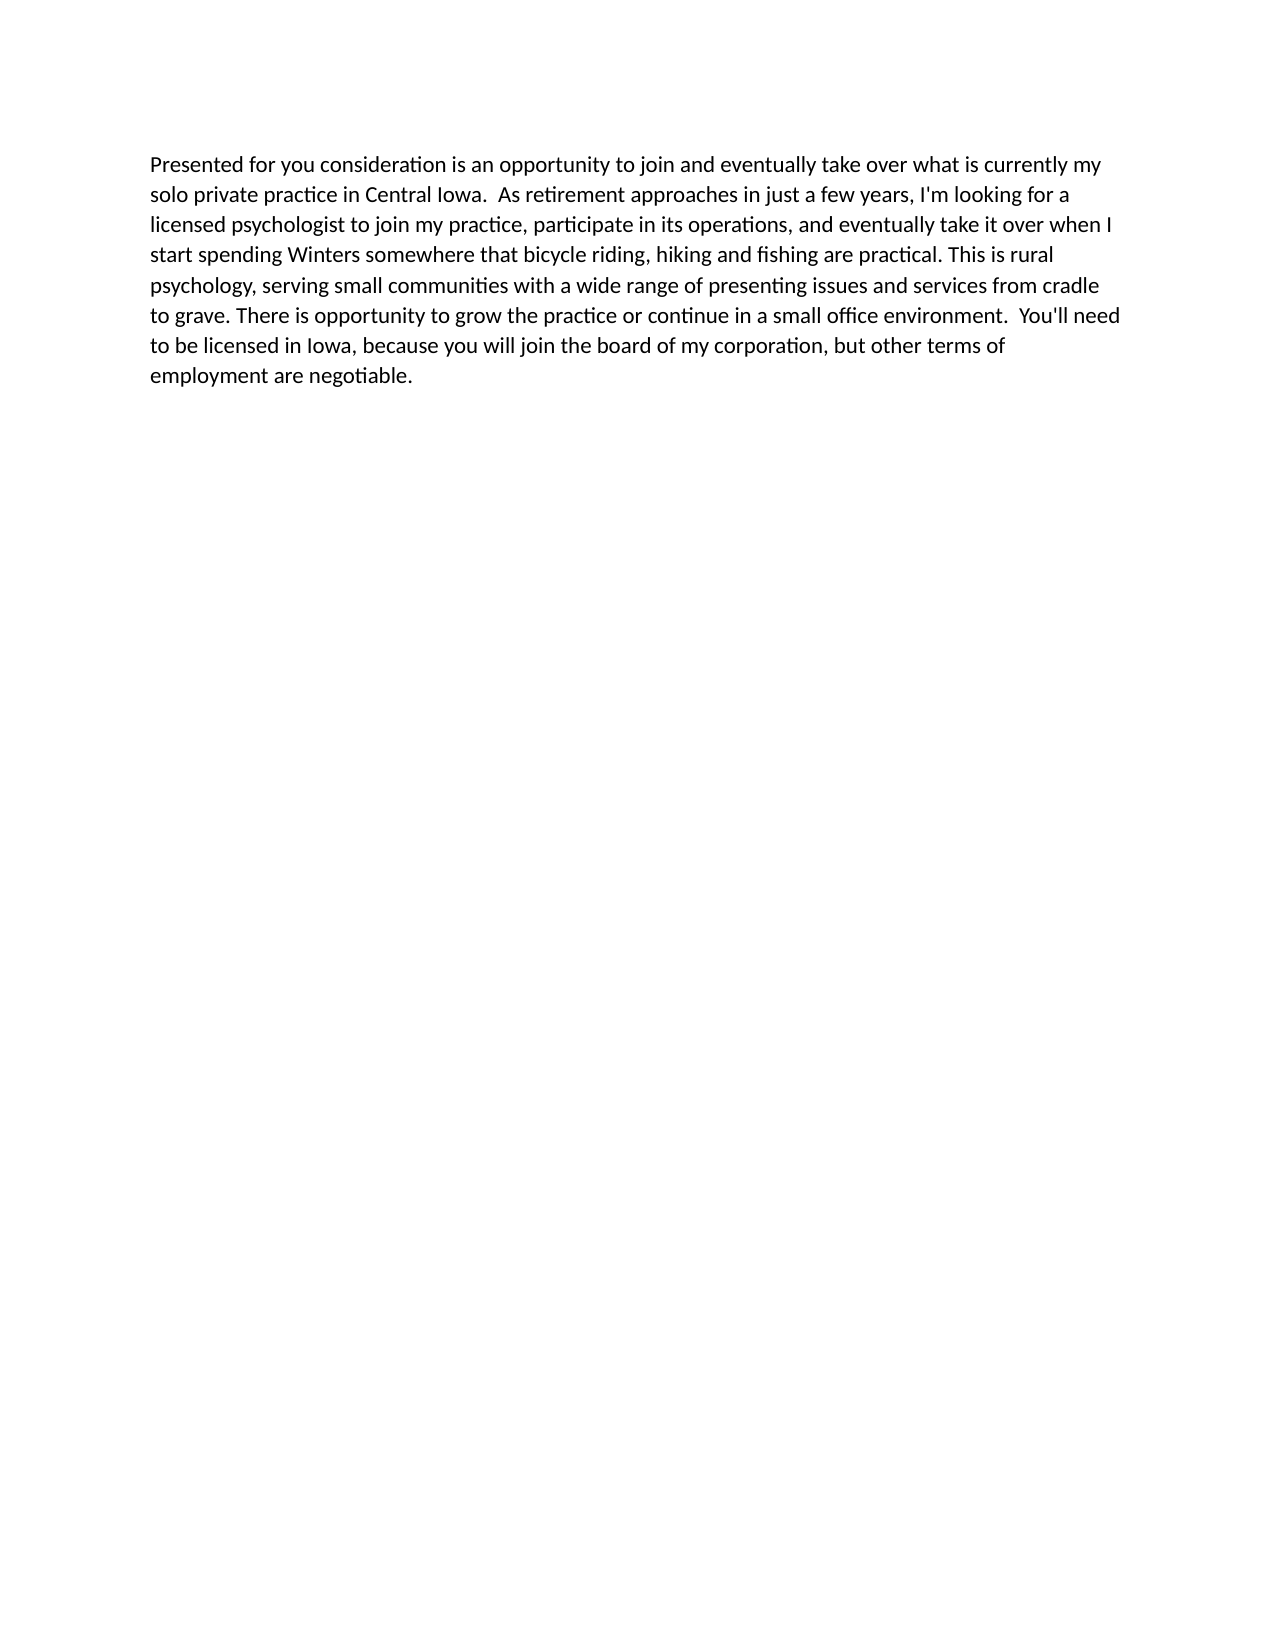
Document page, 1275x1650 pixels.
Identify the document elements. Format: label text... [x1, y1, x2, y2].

text Presented for you consideration is an opportunity to join and eventually take over what is currently my solo private practice in Central Iowa. As retirement approaches in just a few years, I'm looking for a licensed psychologist to join my practice, participate in its operations, and eventually take it over when I start spending Winters somewhere that bicycle riding, hiking and fishing are practical. This is rural psychology, serving small communities with a wide range of presenting issues and services from cradle to grave. There is opportunity to grow the practice or continue in a small office environment. You'll need to be licensed in Iowa, because you will join the board of my corporation, but other terms of employment are negotiable. [150, 150, 1125, 389]
